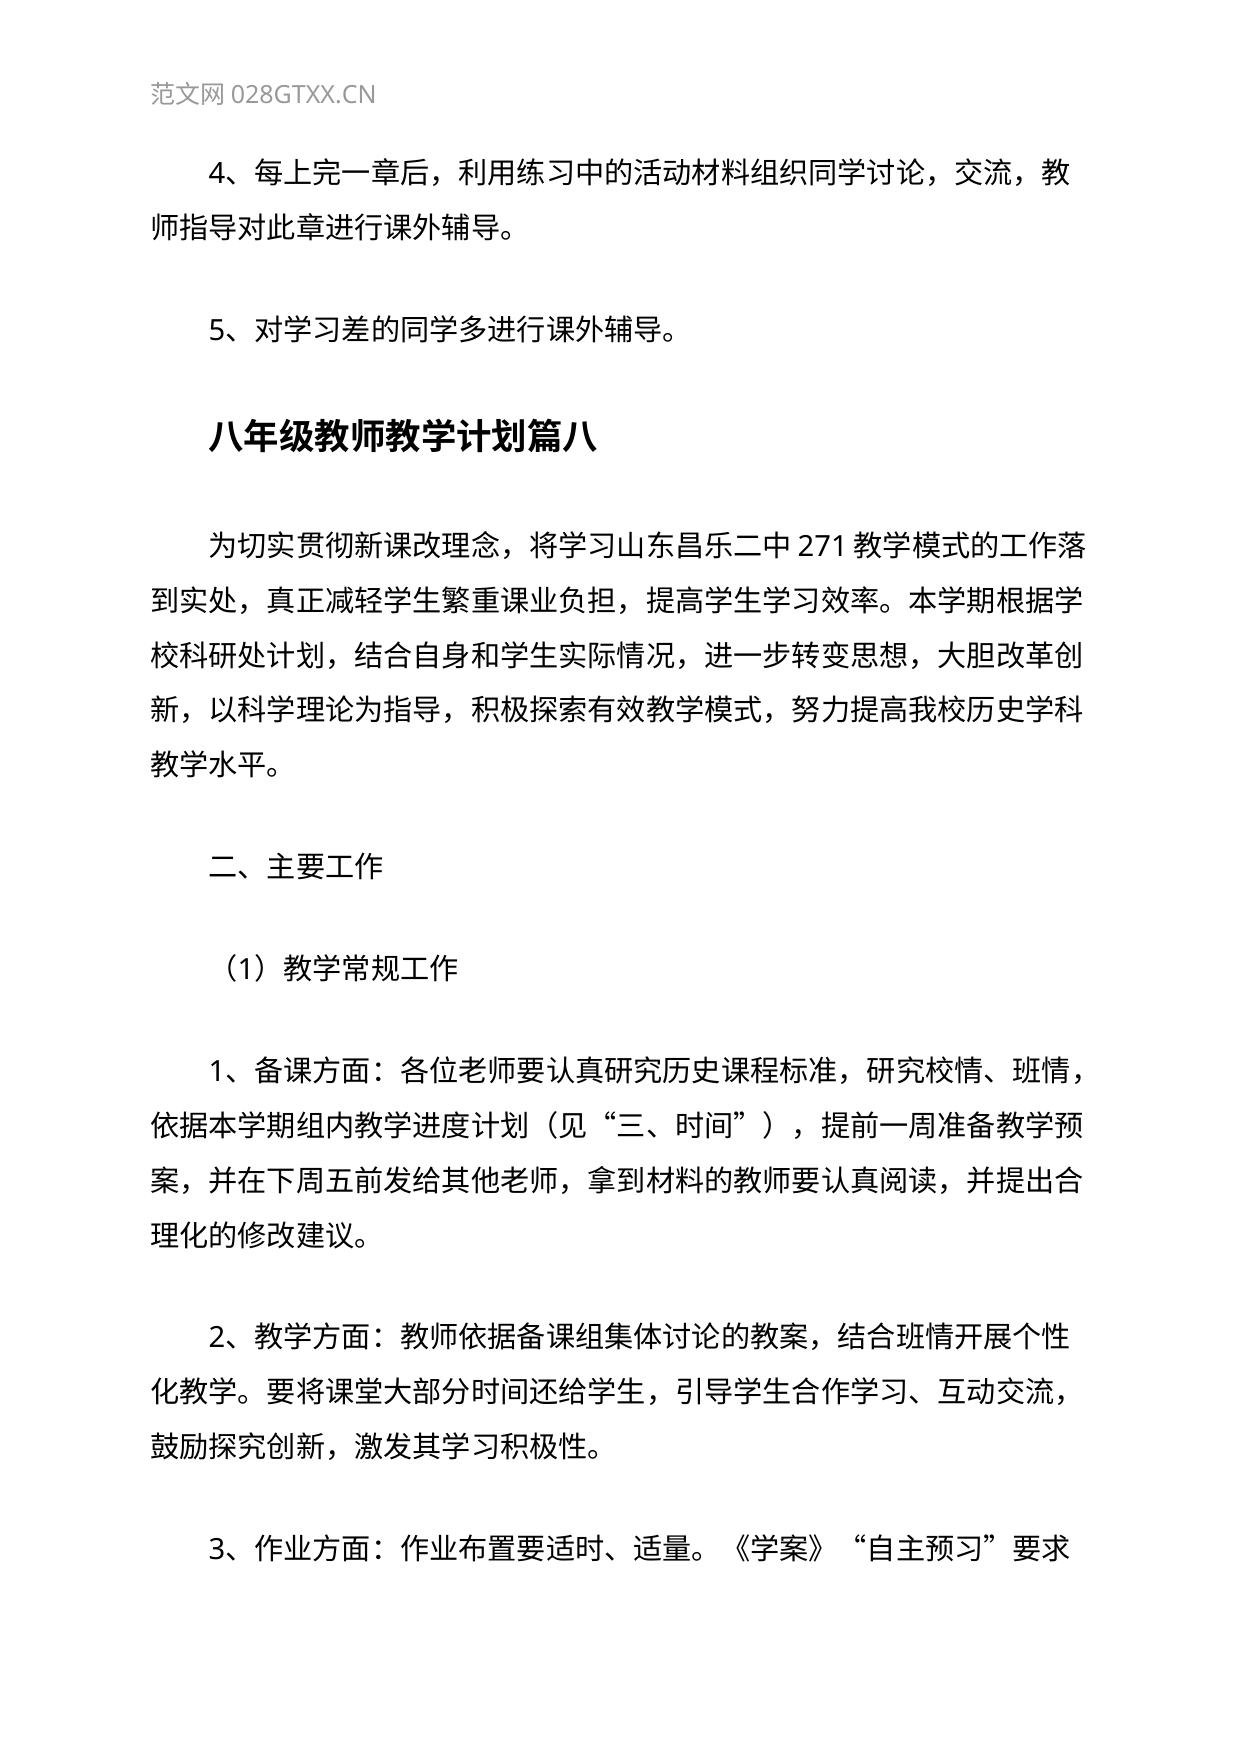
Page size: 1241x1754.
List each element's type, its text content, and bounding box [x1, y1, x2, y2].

text 4、每上完一章后，利用练习中的活动材料组织同学讨论，交流，教师指导对此章进行课外辅导。 [150, 150, 1090, 247]
text （1）教学常规工作 [150, 945, 1090, 988]
text 为切实贯彻新课改理念，将学习山东昌乐二中271教学模式的工作落到实处，真正减轻学生繁重课业负担，提高学生学习效率。本学期根据学校科研处计划，结合自身和学生实际情况，进一步转变思想，大胆改革创新，以科学理论为指导，积极探索有效教学模式，努力提高我校历史学科教学水平。 [150, 522, 1090, 784]
text 1、备课方面：各位老师要认真研究历史课程标准，研究校情、班情，依据本学期组内教学进度计划（见“三、时间”），提前一周准备教学预案，并在下周五前发给其他老师，拿到材料的教师要认真阅读，并提出合理化的修改建议。 [150, 1047, 1090, 1254]
text 2、教学方面：教师依据备课组集体讨论的教案，结合班情开展个性化教学。要将课堂大部分时间还给学生，引导学生合作学习、互动交流，鼓励探究创新，激发其学习积极性。 [150, 1314, 1090, 1466]
text 八年级教师教学计划篇八 [150, 409, 1090, 460]
text 5、对学习差的同学多进行课外辅导。 [150, 307, 1090, 349]
text 二、主要工作 [150, 844, 1090, 886]
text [150, 1526, 1090, 1568]
